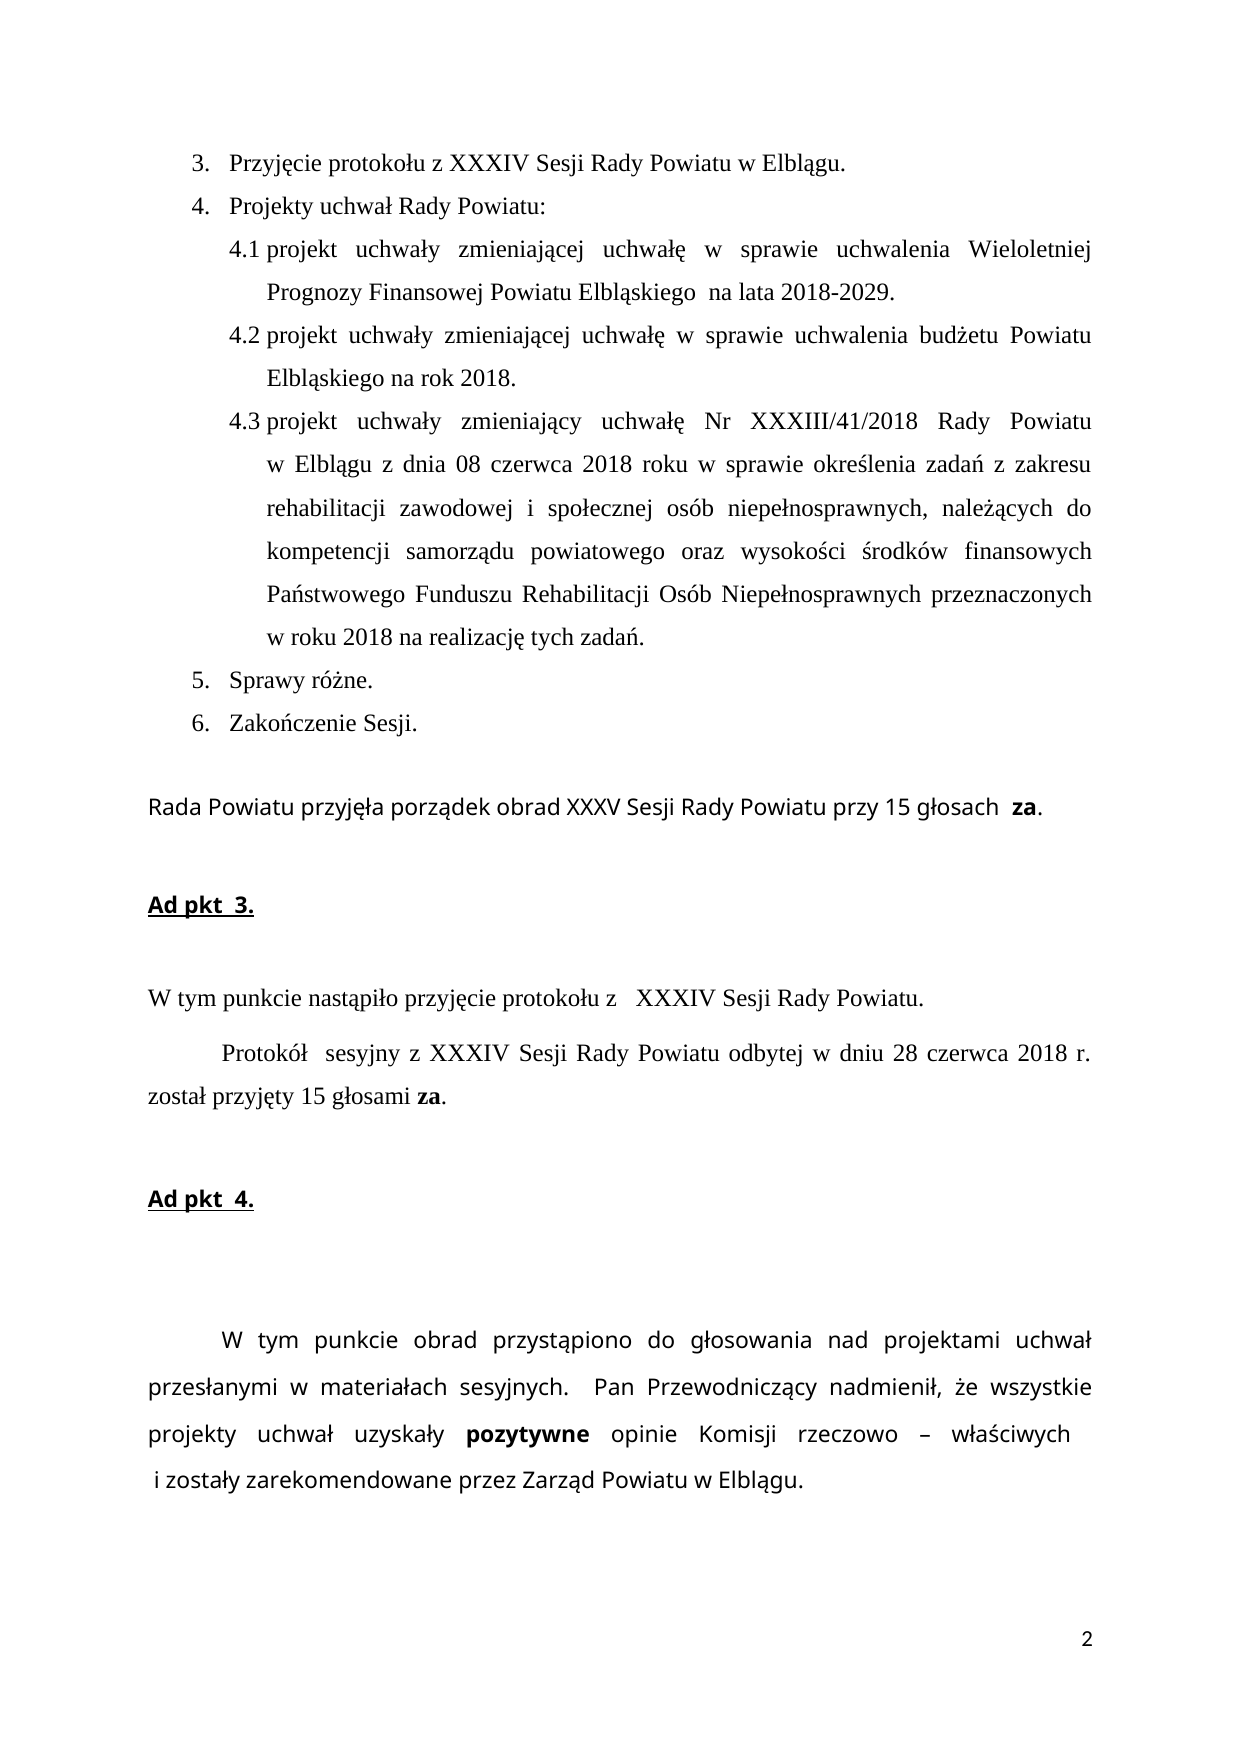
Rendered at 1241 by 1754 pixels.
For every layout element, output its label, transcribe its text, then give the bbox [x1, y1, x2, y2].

text W tym punkcie obrad przystąpiono do głosowania nad projektami uchwał przesłanymi w materiałach sesyjnych. Pan Przewodniczący nadmienił, że wszystkie projekty uchwał uzyskały pozytywne opinie Komisji rzeczowo – właściwych i zostały zarekomendowane przez Zarząd Powiatu w Elblągu. [148, 1324, 1093, 1496]
list Sprawy różne. [191, 665, 1085, 694]
text Rada Powiatu przyjęła porządek obrad XXXV Sesji Rady Powiatu przy 15 głosach za. [148, 791, 1093, 822]
text Protokół sesyjny z XXXIV Sesji Rady Powiatu odbytej w dniu 28 czerwca 2018 r. został przyjęty 15 głosami za. [148, 1038, 1093, 1110]
list Zakończenie Sesji. [191, 708, 1085, 737]
text Ad pkt 4. [148, 1183, 1093, 1214]
list Przyjęcie protokołu z XXXIV Sesji Rady Powiatu w Elblągu. [191, 148, 1093, 176]
text W tym punkcie nastąpiło przyjęcie protokołu z XXXIV Sesji Rady Powiatu. [148, 983, 1093, 1011]
list Projekty uchwał Rady Powiatu: [191, 191, 1085, 219]
list projekt uchwały zmieniającej uchwałę w sprawie uchwalenia budżetu Powiatu Elbląskiego na rok 2018. [229, 320, 1093, 392]
list projekt uchwały zmieniającej uchwałę w sprawie uchwalenia Wieloletniej Prognozy Finansowej Powiatu Elbląskiego na lata 2018-2029. [229, 234, 1093, 306]
list projekt uchwały zmieniający uchwałę Nr XXXIII/41/2018 Rady Powiatu w Elblągu z dnia 08 czerwca 2018 roku w sprawie określenia zadań z zakresu rehabilitacji zawodowej i społecznej osób niepełnosprawnych, należących do kompetencji samorządu powiatowego oraz wysokości środków finansowych Państwowego Funduszu Rehabilitacji Osób Niepełnosprawnych przeznaczonych w roku 2018 na realizację tych zadań. [229, 406, 1093, 651]
text Ad pkt 3. [148, 889, 1093, 920]
